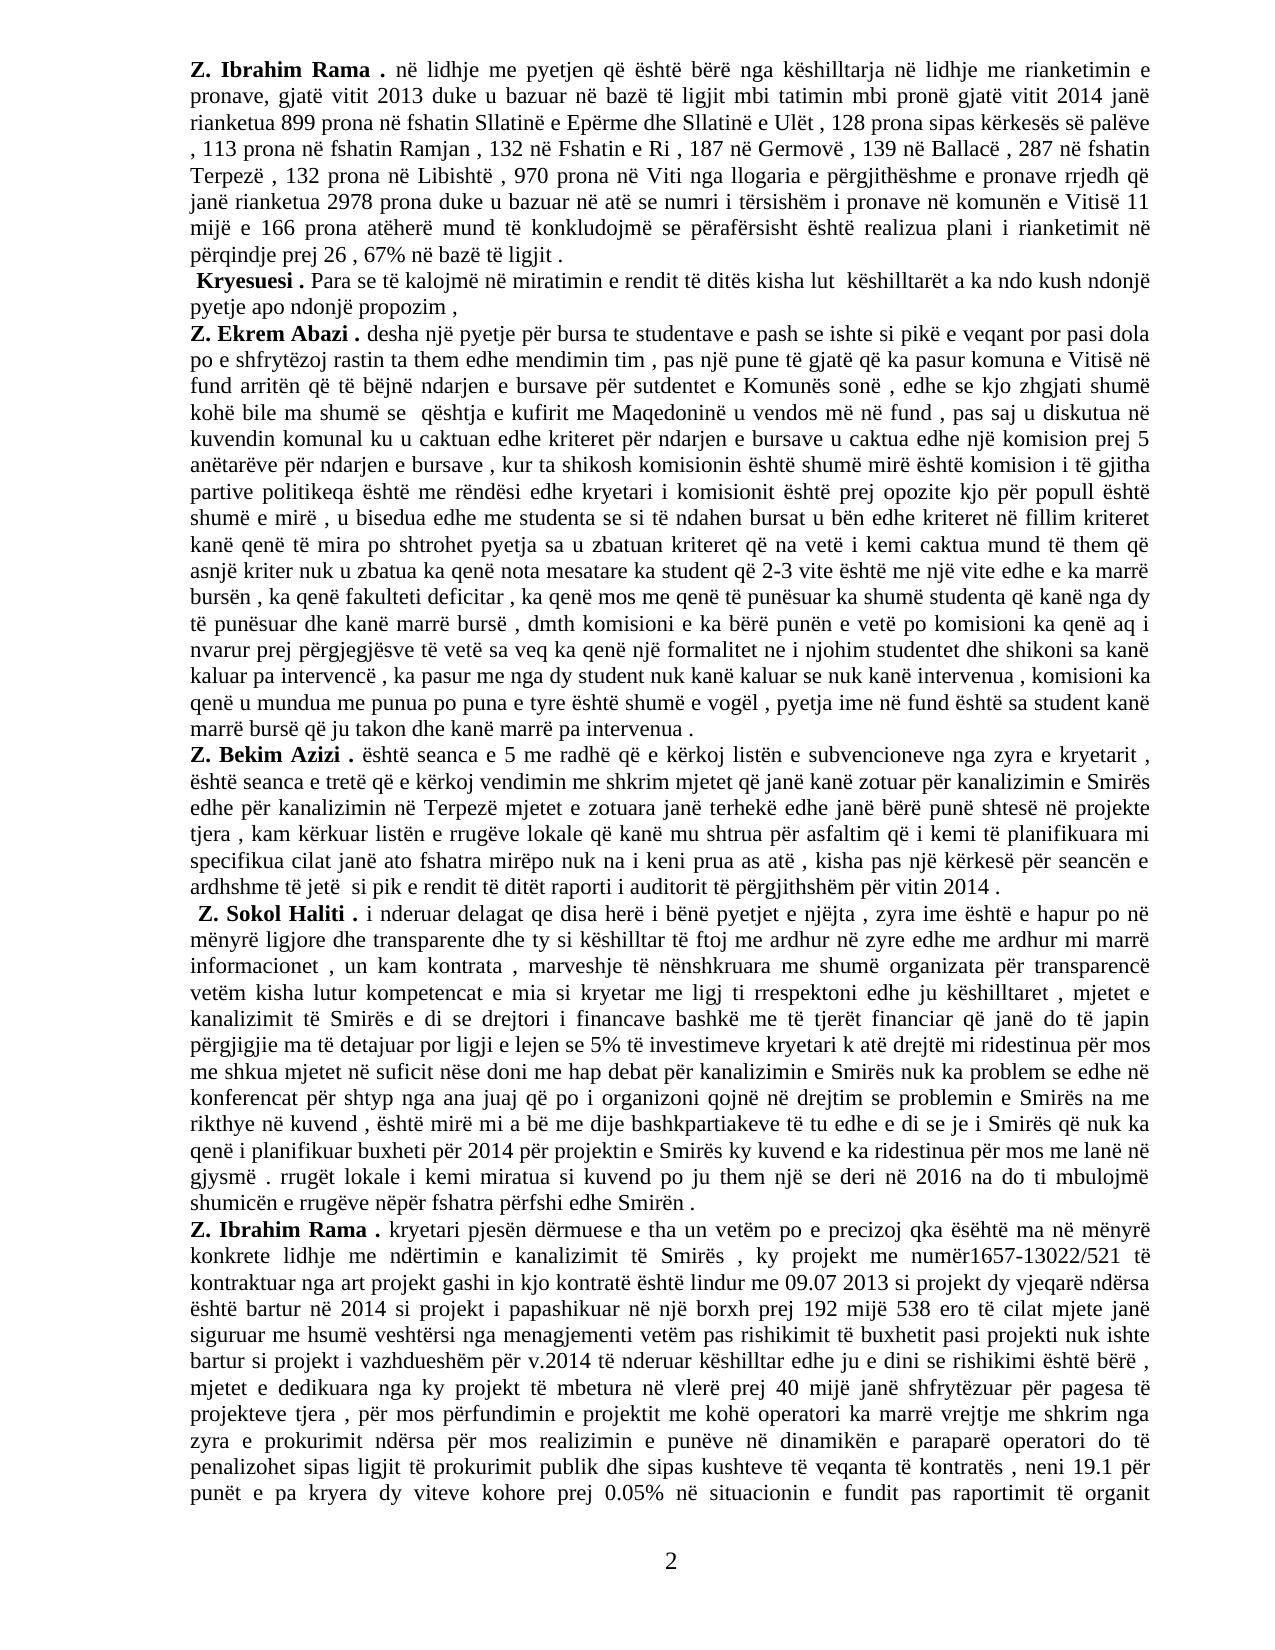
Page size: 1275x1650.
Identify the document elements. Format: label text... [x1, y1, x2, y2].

text Z. Sokol Haliti . i nderuar delagat qe disa herë i bënë pyetjet e njëjta , zyra ime është e hapur po në mënyrë ligjore dhe transparente dhe ty si këshilltar të ftoj me ardhur në zyre edhe me ardhur mi marrë informacionet , un kam kontrata , marveshje të nënshkruara me shumë organizata për transparencë vetëm kisha lutur kompetencat e mia si kryetar me ligj ti rrespektoni edhe ju këshilltaret , mjetet e kanalizimit të Smirës e di se drejtori i financave bashkë me të tjerët financiar që janë do të japin përgjigjie ma të detajuar por ligji e lejen se 5% të investimeve kryetari k atë drejtë mi ridestinua për mos me shkua mjetet në suficit nëse doni me hap debat për kanalizimin e Smirës nuk ka problem se edhe në konferencat për shtyp nga ana juaj që po i organizoni qojnë në drejtim se problemin e Smirës na me rikthye në kuvend , është mirë mi a bë me dije bashkpartiakeve të tu edhe e di se je i Smirës që nuk ka qenë i planifikuar buxheti për 2014 për projektin e Smirës ky kuvend e ka ridestinua për mos me lanë në gjysmë . rrugët lokale i kemi miratua si kuvend po ju them një se deri në 2016 na do ti mbulojmë shumicën e rrugëve nëpër fshatra përfshi edhe Smirën . [190, 899, 1152, 1216]
text Z. Ekrem Abazi . desha një pyetje për bursa te studentave e pash se ishte si pikë e veqant por pasi dola po e shfrytëzoj rastin ta them edhe mendimin tim , pas një pune të gjatë që ka pasur komuna e Vitisë në fund arritën që të bëjnë ndarjen e bursave për sutdentet e Komunës sonë , edhe se kjo zhgjati shumë kohë bile ma shumë se qështja e kufirit me Maqedoninë u vendos më në fund , pas saj u diskutua në kuvendin komunal ku u caktuan edhe kriteret për ndarjen e bursave u caktua edhe një komision prej 5 anëtarëve për ndarjen e bursave , kur ta shikosh komisionin është shumë mirë është komision i të gjitha partive politikeqa është me rëndësi edhe kryetari i komisionit është prej opozite kjo për popull është shumë e mirë , u bisedua edhe me studenta se si të ndahen bursat u bën edhe kriteret në fillim kriteret kanë qenë të mira po shtrohet pyetja sa u zbatuan kriteret që na vetë i kemi caktua mund të them që asnjë kriter nuk u zbatua ka qenë nota mesatare ka student që 2-3 vite është me një vite edhe e ka marrë bursën , ka qenë fakulteti deficitar , ka qenë mos me qenë të punësuar ka shumë studenta që kanë nga dy të punësuar dhe kanë marrë bursë , dmth komisioni e ka bërë punën e vetë po komisioni ka qenë aq i nvarur prej përgjegjësve të vetë sa veq ka qenë një formalitet ne i njohim studentet dhe shikoni sa kanë kaluar pa intervencë , ka pasur me nga dy student nuk kanë kaluar se nuk kanë intervenua , komisioni ka qenë u mundua me punua po puna e tyre është shumë e vogël , pyetja ime në fund është sa student kanë marrë bursë që ju takon dhe kanë marrë pa intervenua . [190, 320, 1152, 741]
text Z. Bekim Azizi . është seanca e 5 me radhë që e kërkoj listën e subvencioneve nga zyra e kryetarit , është seanca e tretë që e kërkoj vendimin me shkrim mjetet që janë kanë zotuar për kanalizimin e Smirës edhe për kanalizimin në Terpezë mjetet e zotuara janë terhekë edhe janë bërë punë shtesë në projekte tjera , kam kërkuar listën e rrugëve lokale që kanë mu shtrua për asfaltim që i kemi të planifikuara mi specifikua cilat janë ato fshatra mirëpo nuk na i keni prua as atë , kisha pas një kërkesë për seancën e ardhshme të jetë si pik e rendit të ditët raporti i auditorit të përgjithshëm për vitin 2014 . [190, 741, 1152, 899]
text Kryesuesi . Para se të kalojmë në miratimin e rendit të ditës kisha lut këshilltarët a ka ndo kush ndonjë pyetje apo ndonjë propozim , [190, 267, 1152, 320]
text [190, 1216, 1152, 1506]
text Z. Ibrahim Rama . në lidhje me pyetjen që është bërë nga këshilltarja në lidhje me rianketimin e pronave, gjatë vitit 2013 duke u bazuar në bazë të ligjit mbi tatimin mbi pronë gjatë vitit 2014 janë rianketua 899 prona në fshatin Sllatinë e Epërme dhe Sllatinë e Ulët , 128 prona sipas kërkesës së palëve , 113 prona në fshatin Ramjan , 132 në Fshatin e Ri , 187 në Germovë , 139 në Ballacë , 287 në fshatin Terpezë , 132 prona në Libishtë , 970 prona në Viti nga llogaria e përgjithëshme e pronave rrjedh që janë rianketua 2978 prona duke u bazuar në atë se numri i tërsishëm i pronave në komunën e Vitisë 11 mijë e 166 prona atëherë mund të konkludojmë se përafërsisht është realizua plani i rianketimit në përqindje prej 26 , 67% në bazë të ligjit . [190, 56, 1152, 267]
